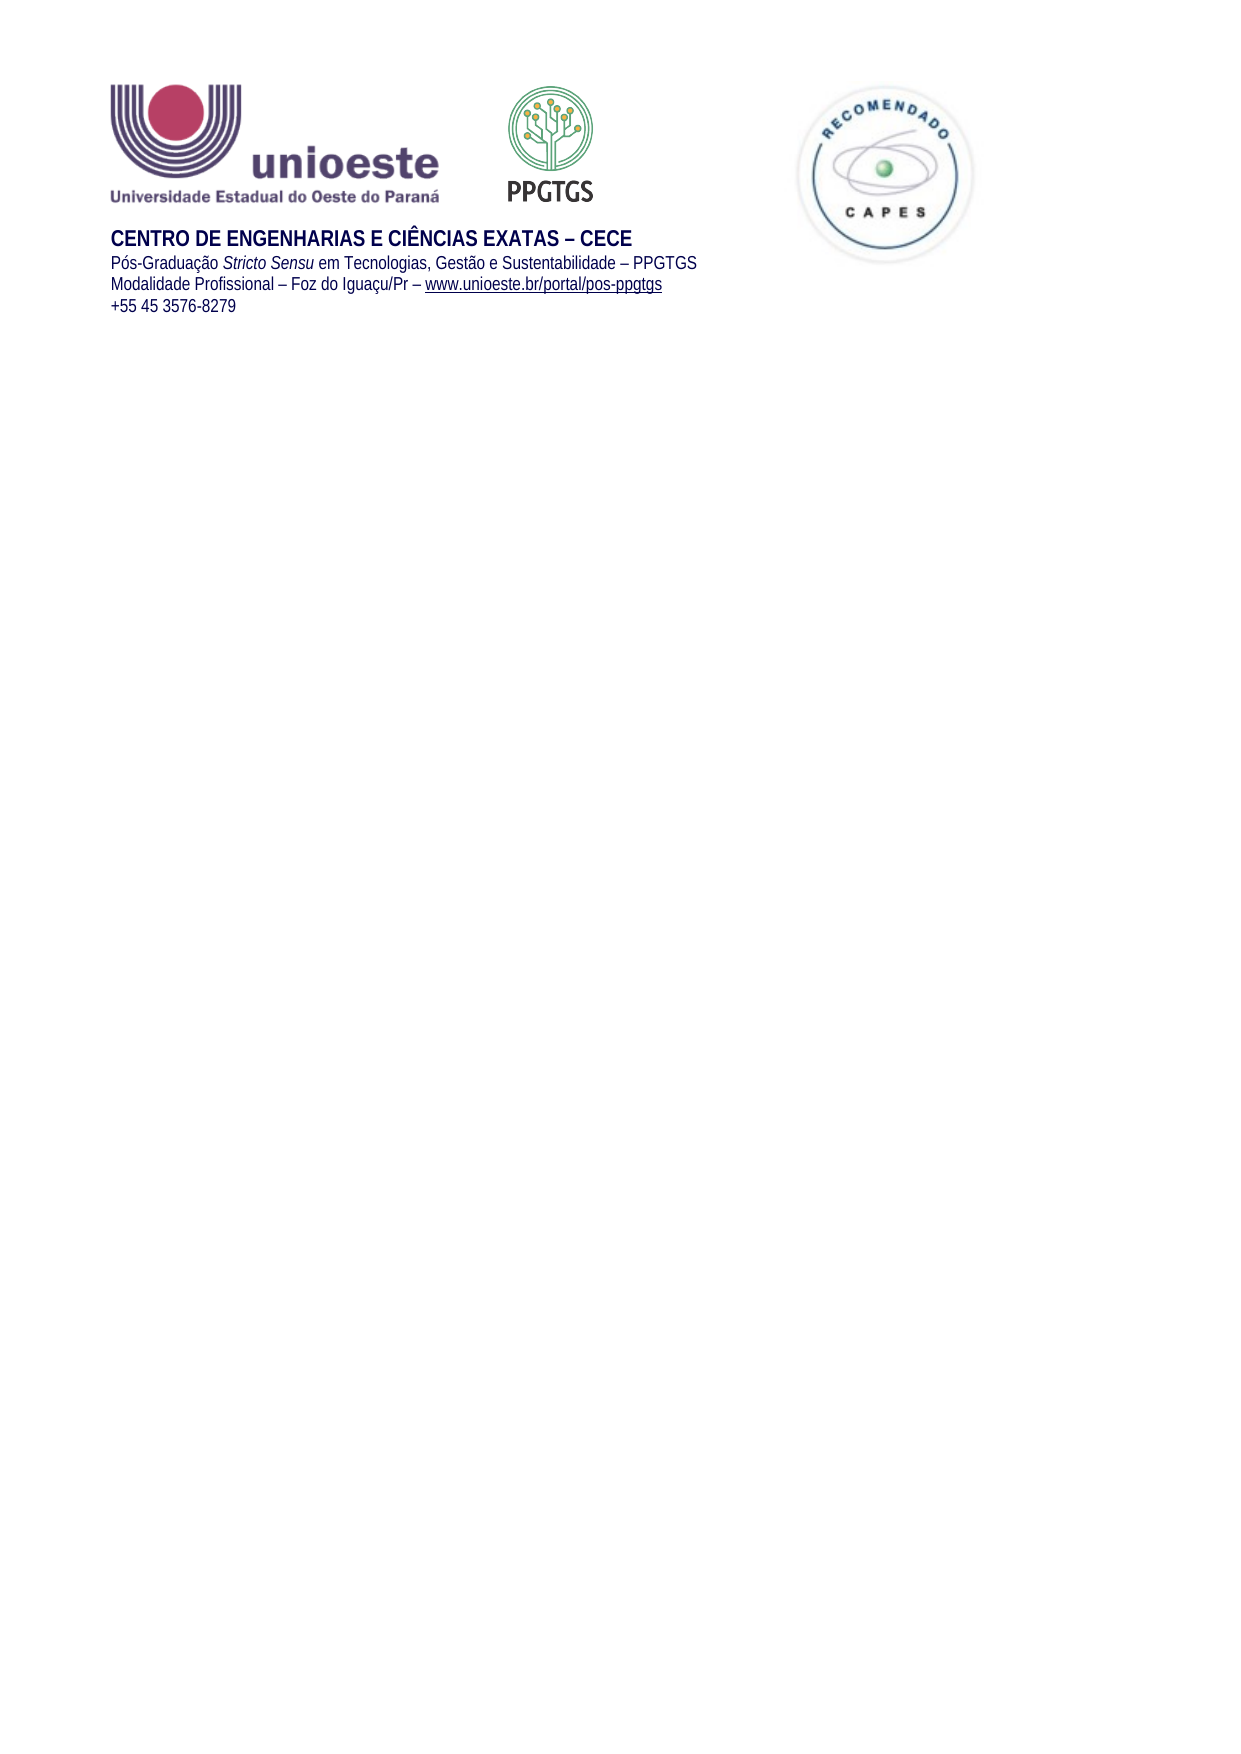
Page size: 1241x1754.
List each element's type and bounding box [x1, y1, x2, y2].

picture [490, 83, 611, 204]
picture [102, 77, 444, 207]
picture [773, 81, 991, 276]
